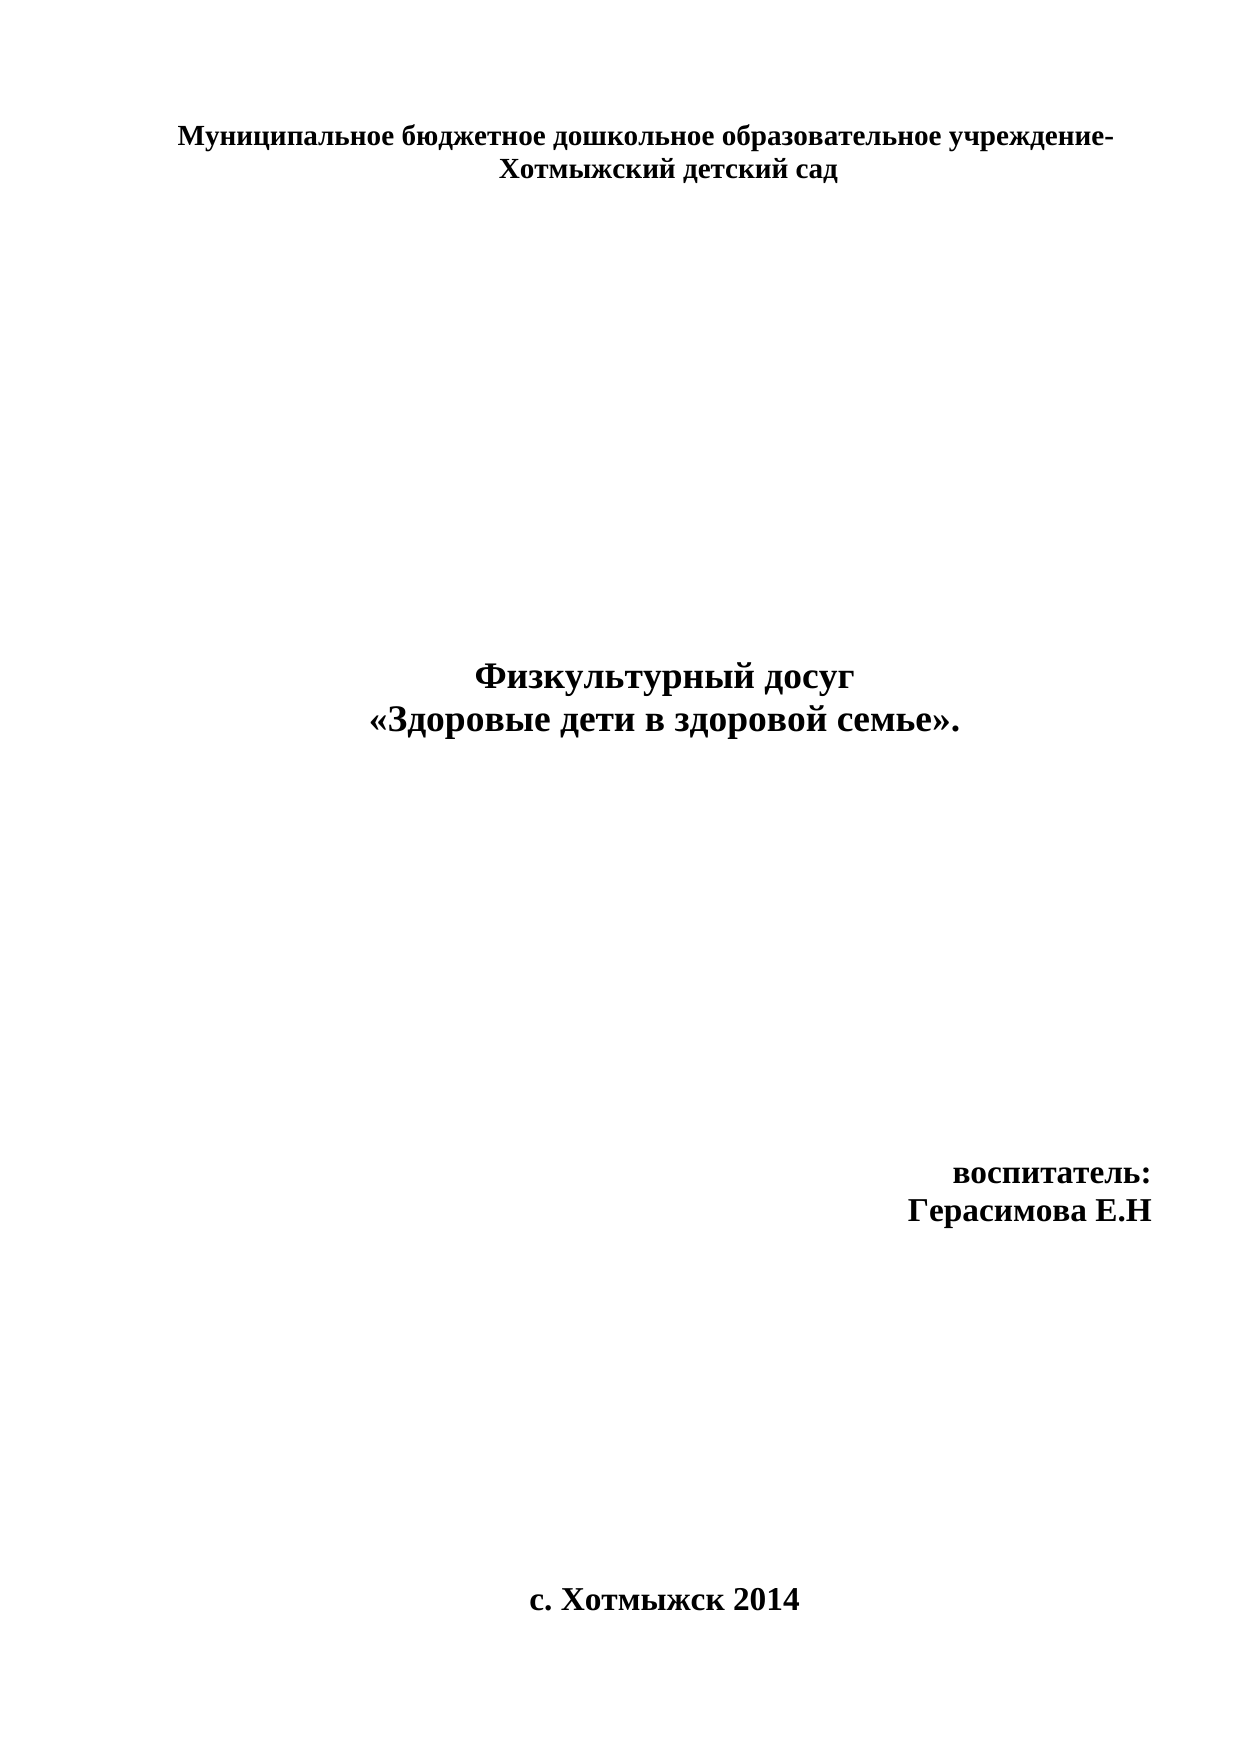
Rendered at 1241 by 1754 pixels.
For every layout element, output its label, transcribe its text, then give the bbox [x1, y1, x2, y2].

text воспитатель: [177, 1152, 1152, 1191]
text Муниципальное бюджетное дошкольное образовательное учреждение- [177, 118, 1152, 152]
text Физкультурный досуг [177, 654, 1152, 697]
text Хотмыжский детский сад [177, 152, 1152, 185]
text «Здоровые дети в здоровой семье». [177, 697, 1152, 740]
text Герасимова Е.Н [177, 1191, 1152, 1229]
text с. Хотмыжск 2014 [177, 1579, 1152, 1617]
